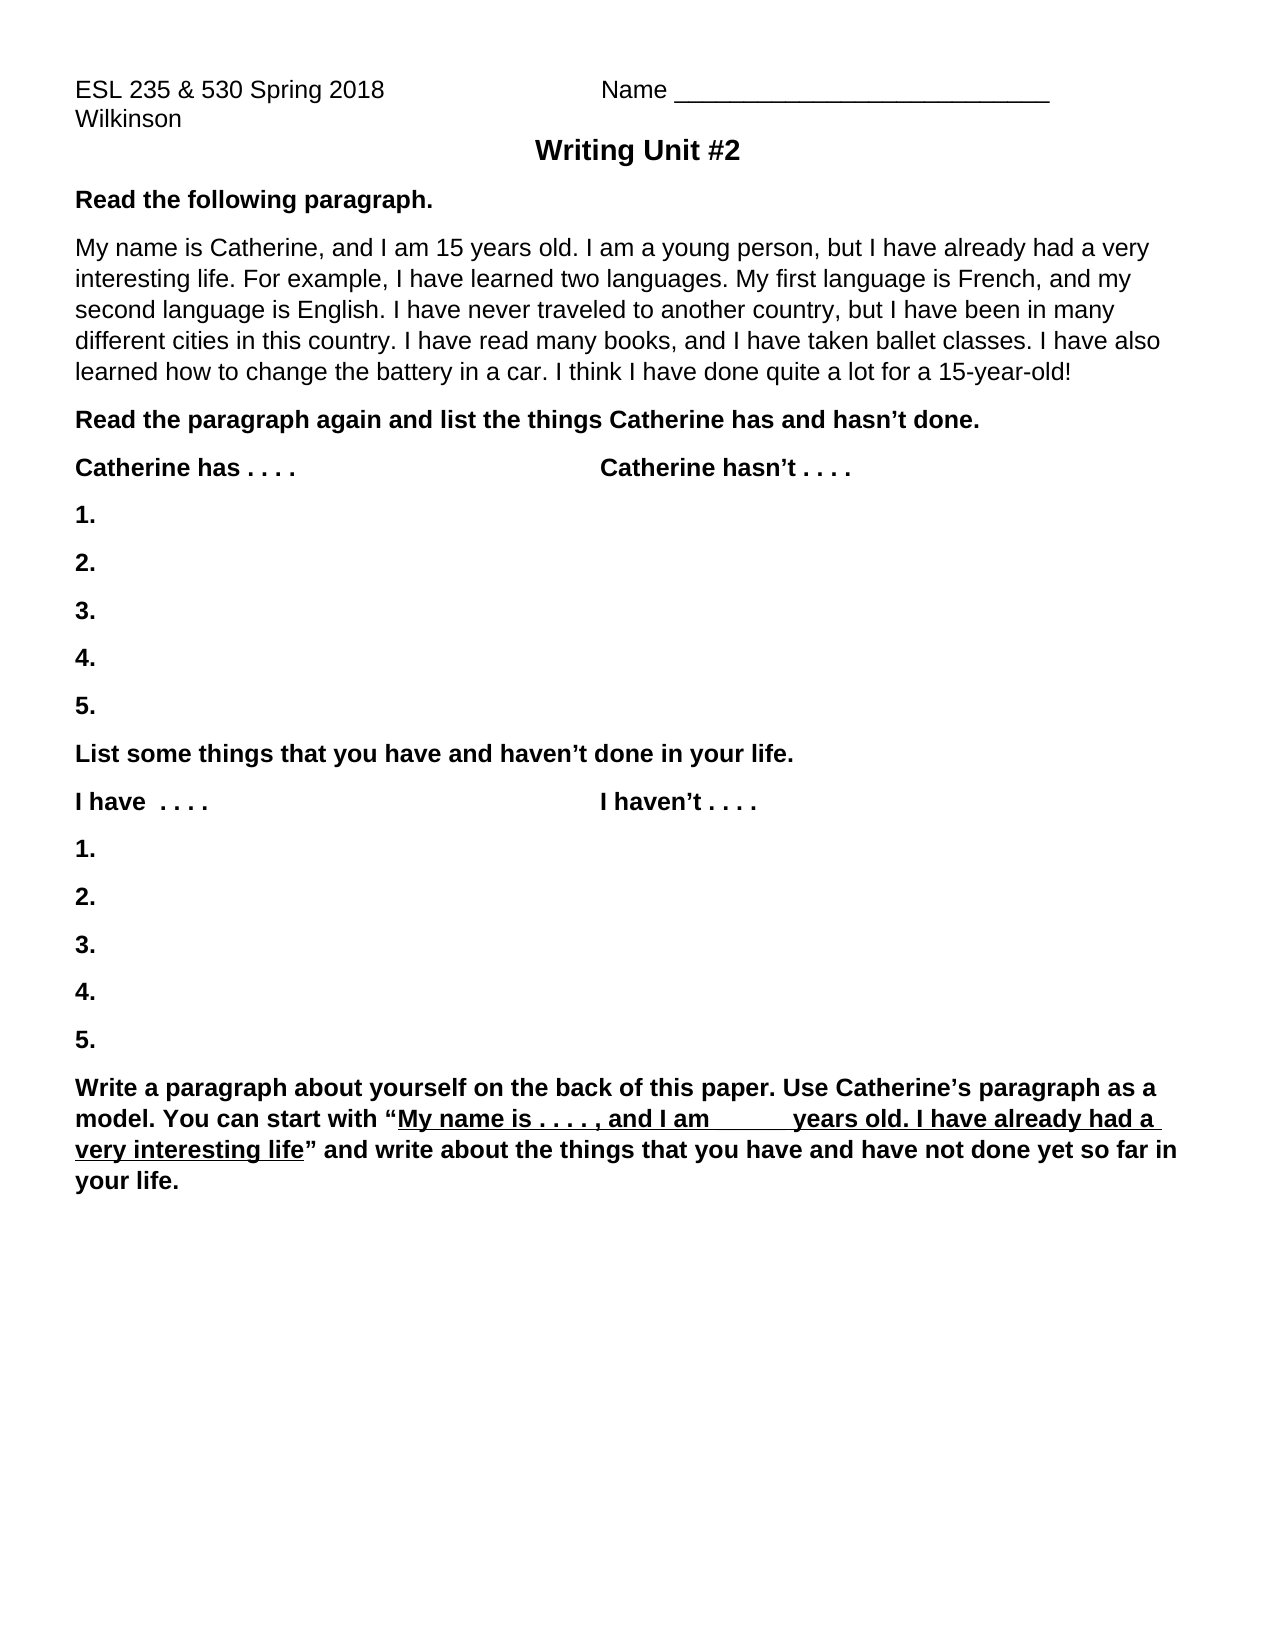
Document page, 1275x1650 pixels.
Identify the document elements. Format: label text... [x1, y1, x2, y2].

text Write a paragraph about yourself on the back of this paper. Use Catherine’s paragraph as a model. You can start with “My name is . . . . , and I am _____ years old. I have already had a very interesting life” and write about the things that you have and have not done yet so far in your life. [75, 1073, 1200, 1195]
text My name is Catherine, and I am 15 years old. I am a young person, but I have already had a very interesting life. For example, I have learned two languages. My first language is French, and my second language is English. I have never traveled to another country, but I have been in many different cities in this country. I have read many books, and I have taken ballet classes. I have also learned how to change the battery in a car. I think I have done quite a lot for a 15-year-old! [75, 233, 1200, 386]
text List some things that you have and haven’t done in your life. [75, 739, 1200, 768]
text 5. [75, 1025, 1200, 1054]
text 4. [75, 977, 1200, 1006]
text 5. [75, 691, 1200, 720]
text 3. [75, 596, 1200, 624]
text Read the paragraph again and list the things Catherine has and hasn’t done. [75, 405, 1200, 434]
text 2. [75, 548, 1200, 577]
text Read the following paragraph. [75, 185, 1200, 214]
text 1. [75, 500, 1200, 529]
text Catherine has . . . . Catherine hasn’t . . . . [75, 453, 1200, 481]
text 1. [75, 834, 1200, 863]
text 3. [75, 930, 1200, 958]
text 2. [75, 882, 1200, 911]
text 4. [75, 643, 1200, 672]
text Writing Unit #2 [75, 132, 1200, 166]
text I have . . . . I haven’t . . . . [75, 787, 1200, 815]
